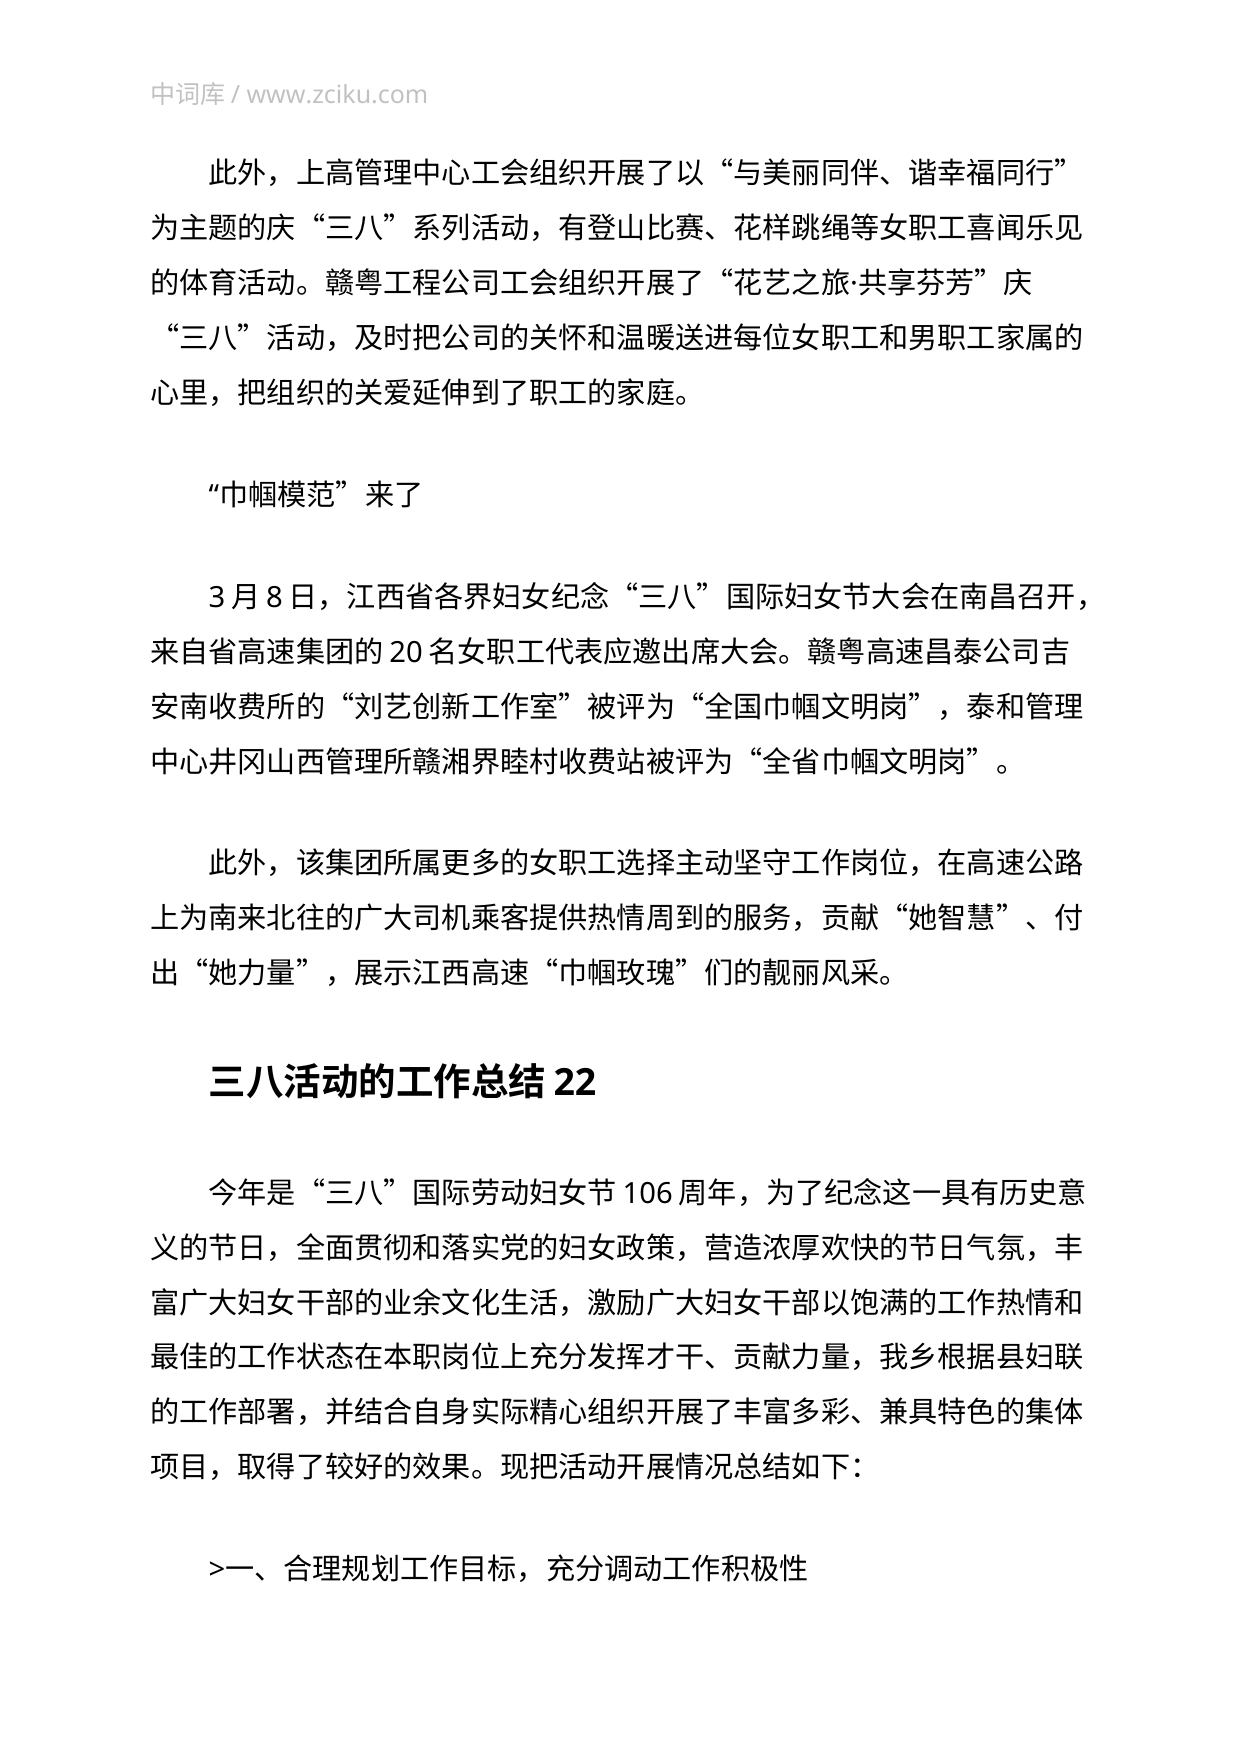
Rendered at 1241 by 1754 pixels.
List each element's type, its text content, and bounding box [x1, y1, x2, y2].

text >一、合理规划工作目标，充分调动工作积极性 [150, 1546, 1090, 1588]
text 此外，上高管理中心工会组织开展了以“与美丽同伴、谐幸福同行”为主题的庆“三八”系列活动，有登山比赛、花样跳绳等女职工喜闻乐见的体育活动。赣粤工程公司工会组织开展了“花艺之旅·共享芬芳”庆“三八”活动，及时把公司的关怀和温暖送进每位女职工和男职工家属的心里，把组织的关爱延伸到了职工的家庭。 [150, 150, 1090, 412]
text 3月8日，江西省各界妇女纪念“三八”国际妇女节大会在南昌召开，来自省高速集团的20名女职工代表应邀出席大会。赣粤高速昌泰公司吉安南收费所的“刘艺创新工作室”被评为“全国巾帼文明岗”，泰和管理中心井冈山西管理所赣湘界睦村收费站被评为“全省巾帼文明岗”。 [150, 573, 1090, 781]
text 此外，该集团所属更多的女职工选择主动坚守工作岗位，在高速公路上为南来北往的广大司机乘客提供热情周到的服务，贡献“她智慧”、付出“她力量”，展示江西高速“巾帼玫瑰”们的靓丽风采。 [150, 840, 1090, 992]
text 三八活动的工作总结22 [150, 1052, 1090, 1106]
text 今年是“三八”国际劳动妇女节106周年，为了纪念这一具有历史意义的节日，全面贯彻和落实党的妇女政策，营造浓厚欢快的节日气氛，丰富广大妇女干部的业余文化生活，激励广大妇女干部以饱满的工作热情和最佳的工作状态在本职岗位上充分发挥才干、贡献力量，我乡根据县妇联的工作部署，并结合自身实际精心组织开展了丰富多彩、兼具特色的集体项目，取得了较好的效果。现把活动开展情况总结如下： [150, 1169, 1090, 1486]
text “巾帼模范”来了 [150, 471, 1090, 514]
